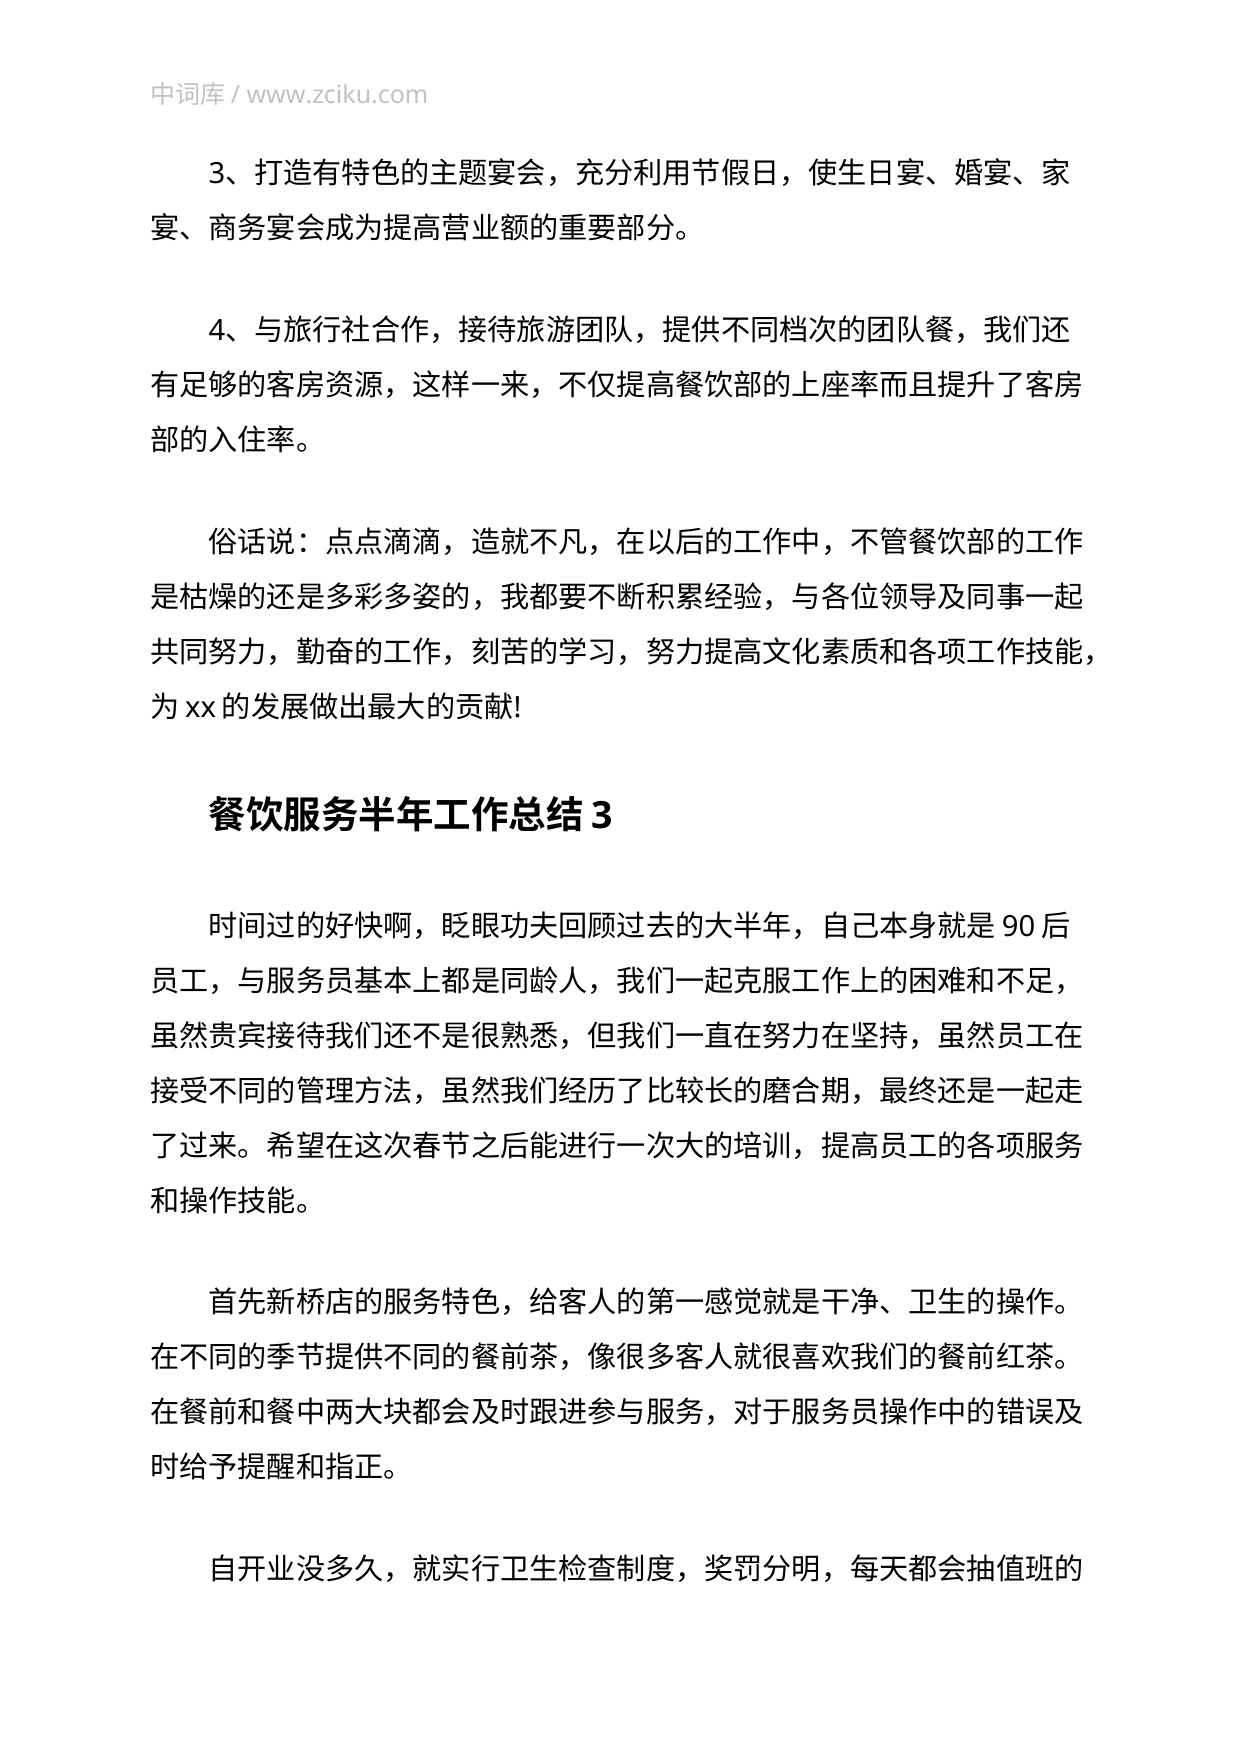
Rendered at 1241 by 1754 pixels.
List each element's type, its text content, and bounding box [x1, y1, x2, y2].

text 时间过的好快啊，眨眼功夫回顾过去的大半年，自己本身就是90后员工，与服务员基本上都是同龄人，我们一起克服工作上的困难和不足，虽然贵宾接待我们还不是很熟悉，但我们一直在努力在坚持，虽然员工在接受不同的管理方法，虽然我们经历了比较长的磨合期，最终还是一起走了过来。希望在这次春节之后能进行一次大的培训，提高员工的各项服务和操作技能。 [150, 903, 1090, 1219]
text 俗话说：点点滴滴，造就不凡，在以后的工作中，不管餐饮部的工作是枯燥的还是多彩多姿的，我都要不断积累经验，与各位领导及同事一起共同努力，勤奋的工作，刻苦的学习，努力提高文化素质和各项工作技能，为xx的发展做出最大的贡献! [150, 518, 1090, 726]
text 4、与旅行社合作，接待旅游团队，提供不同档次的团队餐，我们还有足够的客房资源，这样一来，不仅提高餐饮部的上座率而且提升了客房部的入住率。 [150, 307, 1090, 459]
text 餐饮服务半年工作总结3 [150, 785, 1090, 839]
text 首先新桥店的服务特色，给客人的第一感觉就是干净、卫生的操作。在不同的季节提供不同的餐前茶，像很多客人就很喜欢我们的餐前红茶。在餐前和餐中两大块都会及时跟进参与服务，对于服务员操作中的错误及时给予提醒和指正。 [150, 1279, 1090, 1486]
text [150, 1546, 1090, 1588]
text 3、打造有特色的主题宴会，充分利用节假日，使生日宴、婚宴、家宴、商务宴会成为提高营业额的重要部分。 [150, 150, 1090, 247]
